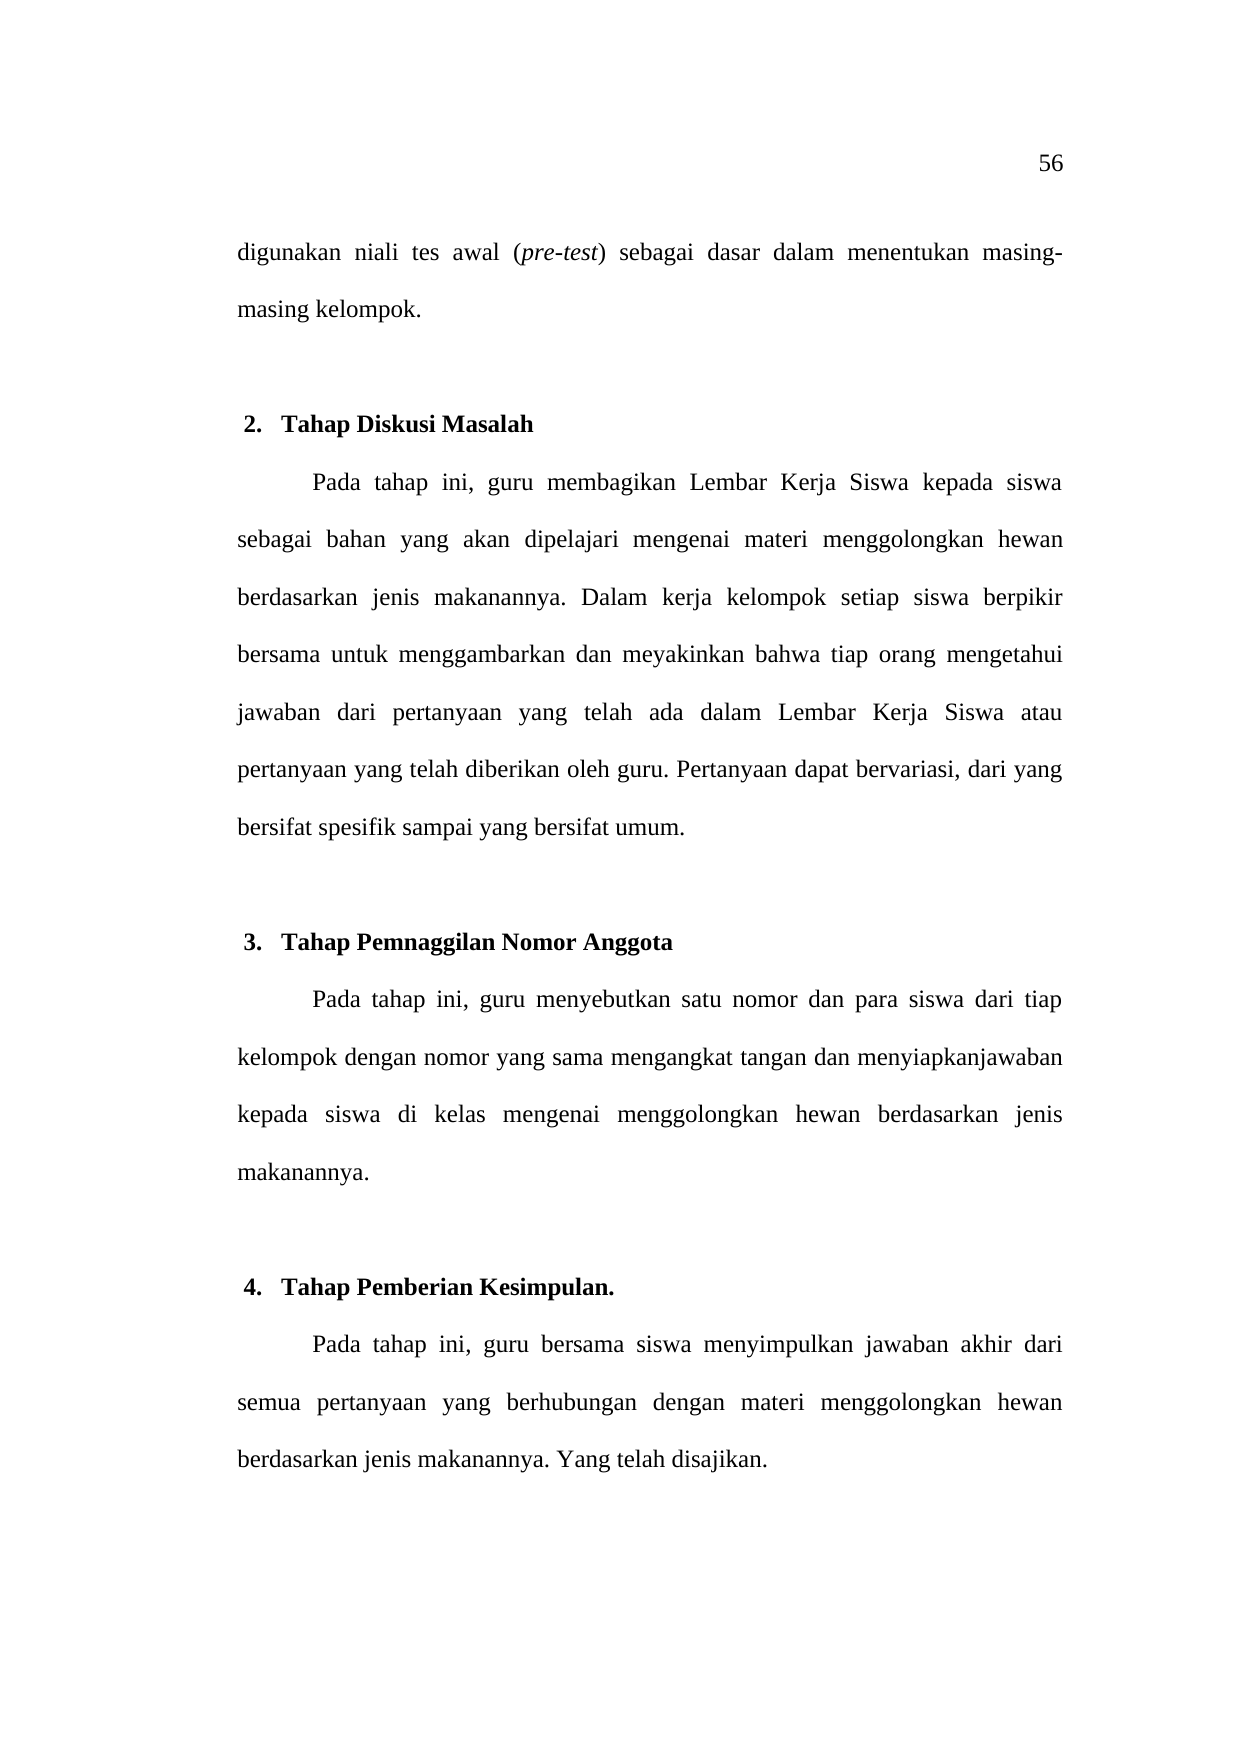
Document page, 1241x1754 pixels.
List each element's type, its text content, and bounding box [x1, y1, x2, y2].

list Tahap Diskusi Masalah [243, 409, 1063, 438]
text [237, 237, 1063, 323]
text Pada tahap ini, guru menyebutkan satu nomor dan para siswa dari tiap kelompok dengan nomor yang sama mengangkat tangan dan menyiapkanjawaban kepada siswa di kelas mengenai menggolongkan hewan berdasarkan jenis makanannya. [237, 984, 1063, 1186]
text Pada tahap ini, guru membagikan Lembar Kerja Siswa kepada siswa sebagai bahan yang akan dipelajari mengenai materi menggolongkan hewan berdasarkan jenis makanannya. Dalam kerja kelompok setiap siswa berpikir bersama untuk menggambarkan dan meyakinkan bahwa tiap orang mengetahui jawaban dari pertanyaan yang telah ada dalam Lembar Kerja Siswa atau pertanyaan yang telah diberikan oleh guru. Pertanyaan dapat bervariasi, dari yang bersifat spesifik sampai yang bersifat umum. [237, 467, 1063, 841]
list Tahap Pemberian Kesimpulan. [243, 1272, 1063, 1301]
list Tahap Pemnaggilan Nomor Anggota [243, 927, 1063, 956]
text Pada tahap ini, guru bersama siswa menyimpulkan jawaban akhir dari semua pertanyaan yang berhubungan dengan materi menggolongkan hewan berdasarkan jenis makanannya. Yang telah disajikan. [237, 1329, 1063, 1473]
